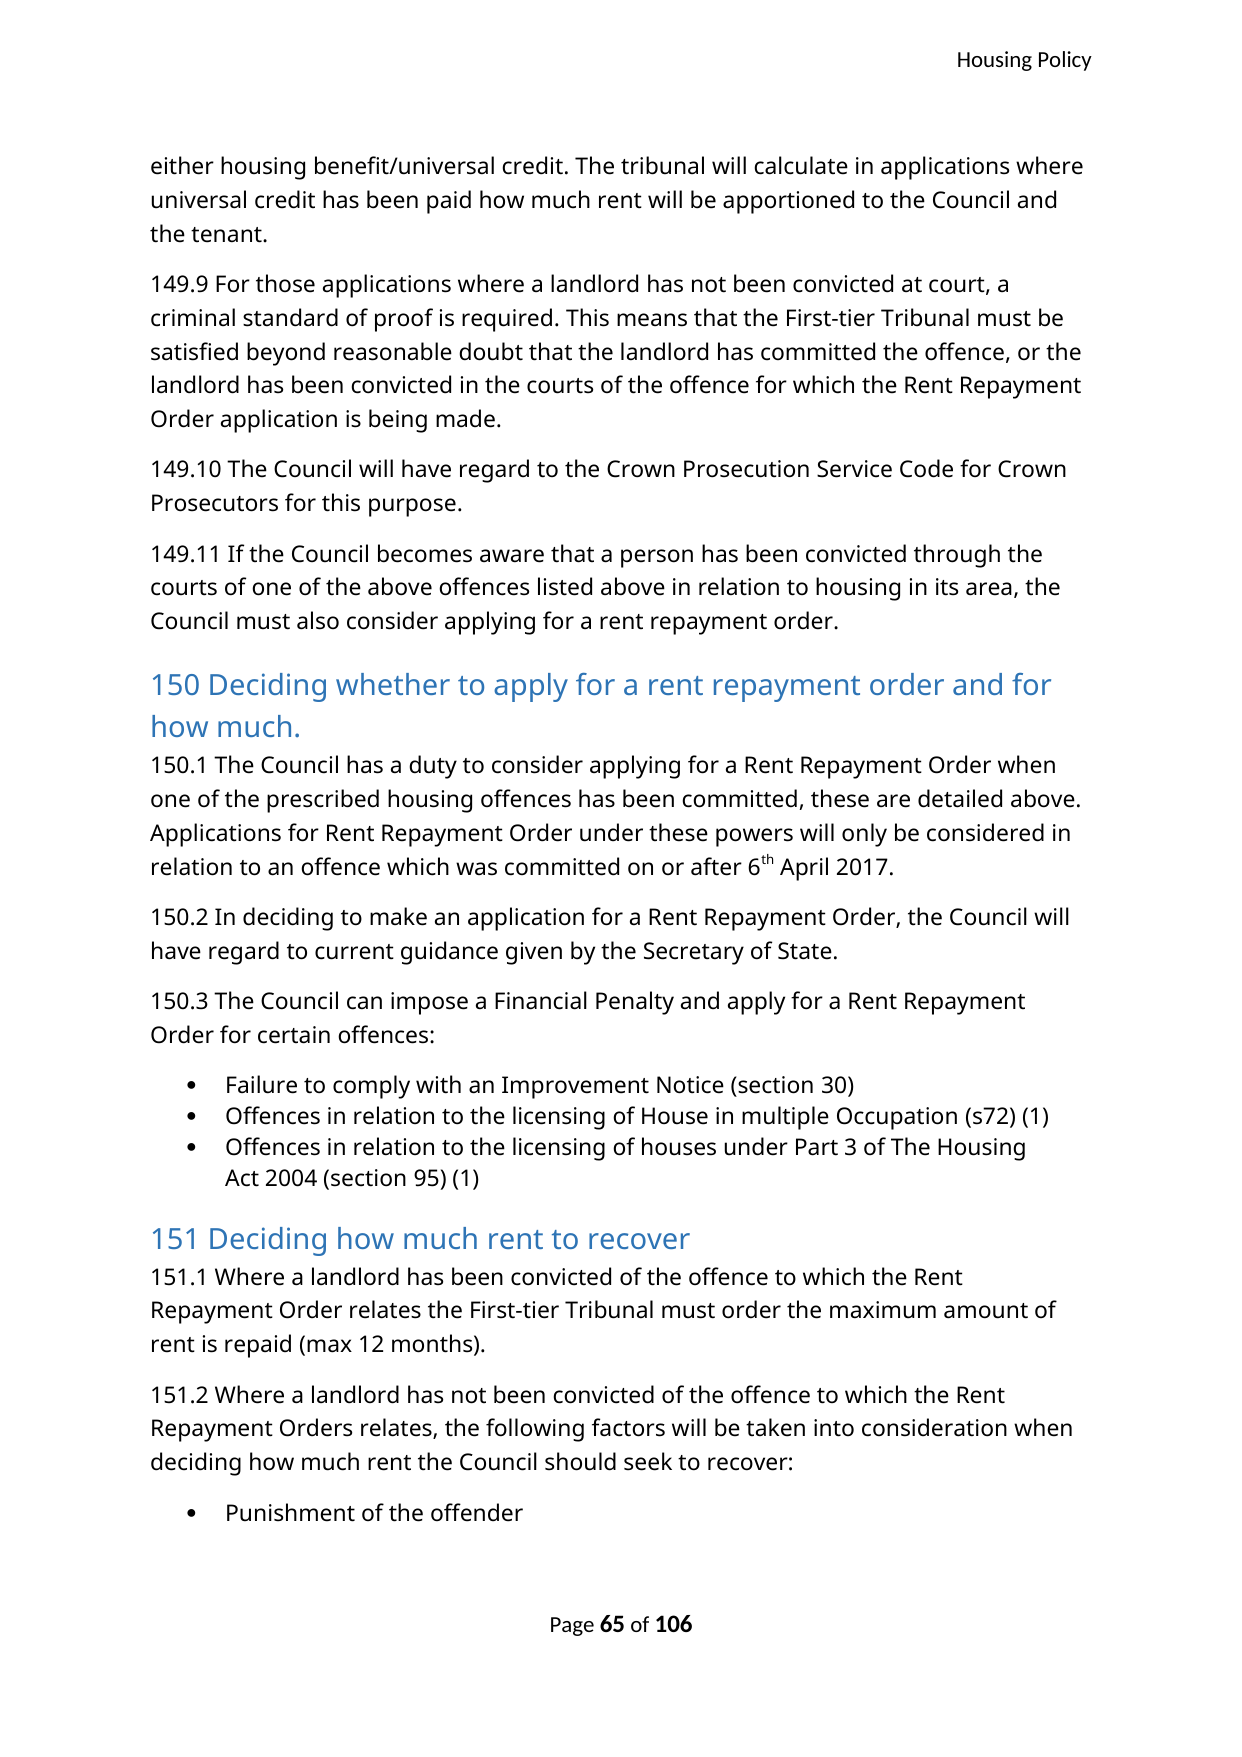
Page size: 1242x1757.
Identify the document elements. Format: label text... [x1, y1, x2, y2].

subtitle 151 Deciding how much rent to recover [150, 1218, 1092, 1258]
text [150, 150, 1092, 249]
text 151.1 Where a landlord has been convicted of the offence to which the Rent Repayment Order relates the First-tier Tribunal must order the maximum amount of rent is repaid (max 12 months). [150, 1261, 1092, 1359]
list Offences in relation to the licensing of House in multiple Occupation (s72) (1) [187, 1100, 1092, 1130]
text 149.9 For those applications where a landlord has not been convicted at court, a criminal standard of proof is required. This means that the First-tier Tribunal must be satisfied beyond reasonable doubt that the landlord has committed the offence, or the landlord has been convicted in the courts of the offence for which the Rent Repayment Order application is being made. [150, 268, 1092, 434]
list Failure to comply with an Improvement Notice (section 30) [187, 1069, 1092, 1100]
text 150.1 The Council has a duty to consider applying for a Rent Repayment Order when one of the prescribed housing offences has been committed, these are detailed above. Applications for Rent Repayment Order under these powers will only be considered in relation to an offence which was committed on or after 6th April 2017. [150, 749, 1092, 882]
text 149.11 If the Council becomes aware that a person has been convicted through the courts of one of the above offences listed above in relation to housing in its area, the Council must also consider applying for a rent repayment order. [150, 537, 1092, 636]
text 150.3 The Council can impose a Financial Penalty and apply for a Rent Repayment Order for certain offences: [150, 985, 1092, 1050]
text 150.2 In deciding to make an application for a Rent Repayment Order, the Council will have regard to current guidance given by the Secretary of State. [150, 901, 1092, 966]
text 151.2 Where a landlord has not been convicted of the offence to which the Rent Repayment Orders relates, the following factors will be taken into consideration when deciding how much rent the Council should seek to recover: [150, 1379, 1092, 1477]
list Offences in relation to the licensing of houses under Part 3 of The Housing Act 2004 (section 95) (1) [187, 1130, 1038, 1193]
list Punishment of the offender [187, 1497, 1092, 1528]
text 149.10 The Council will have regard to the Crown Prosecution Service Code for Crown Prosecutors for this purpose. [150, 453, 1092, 518]
subtitle 150 Deciding whether to apply for a rent repayment order and for how much. [150, 664, 1092, 746]
